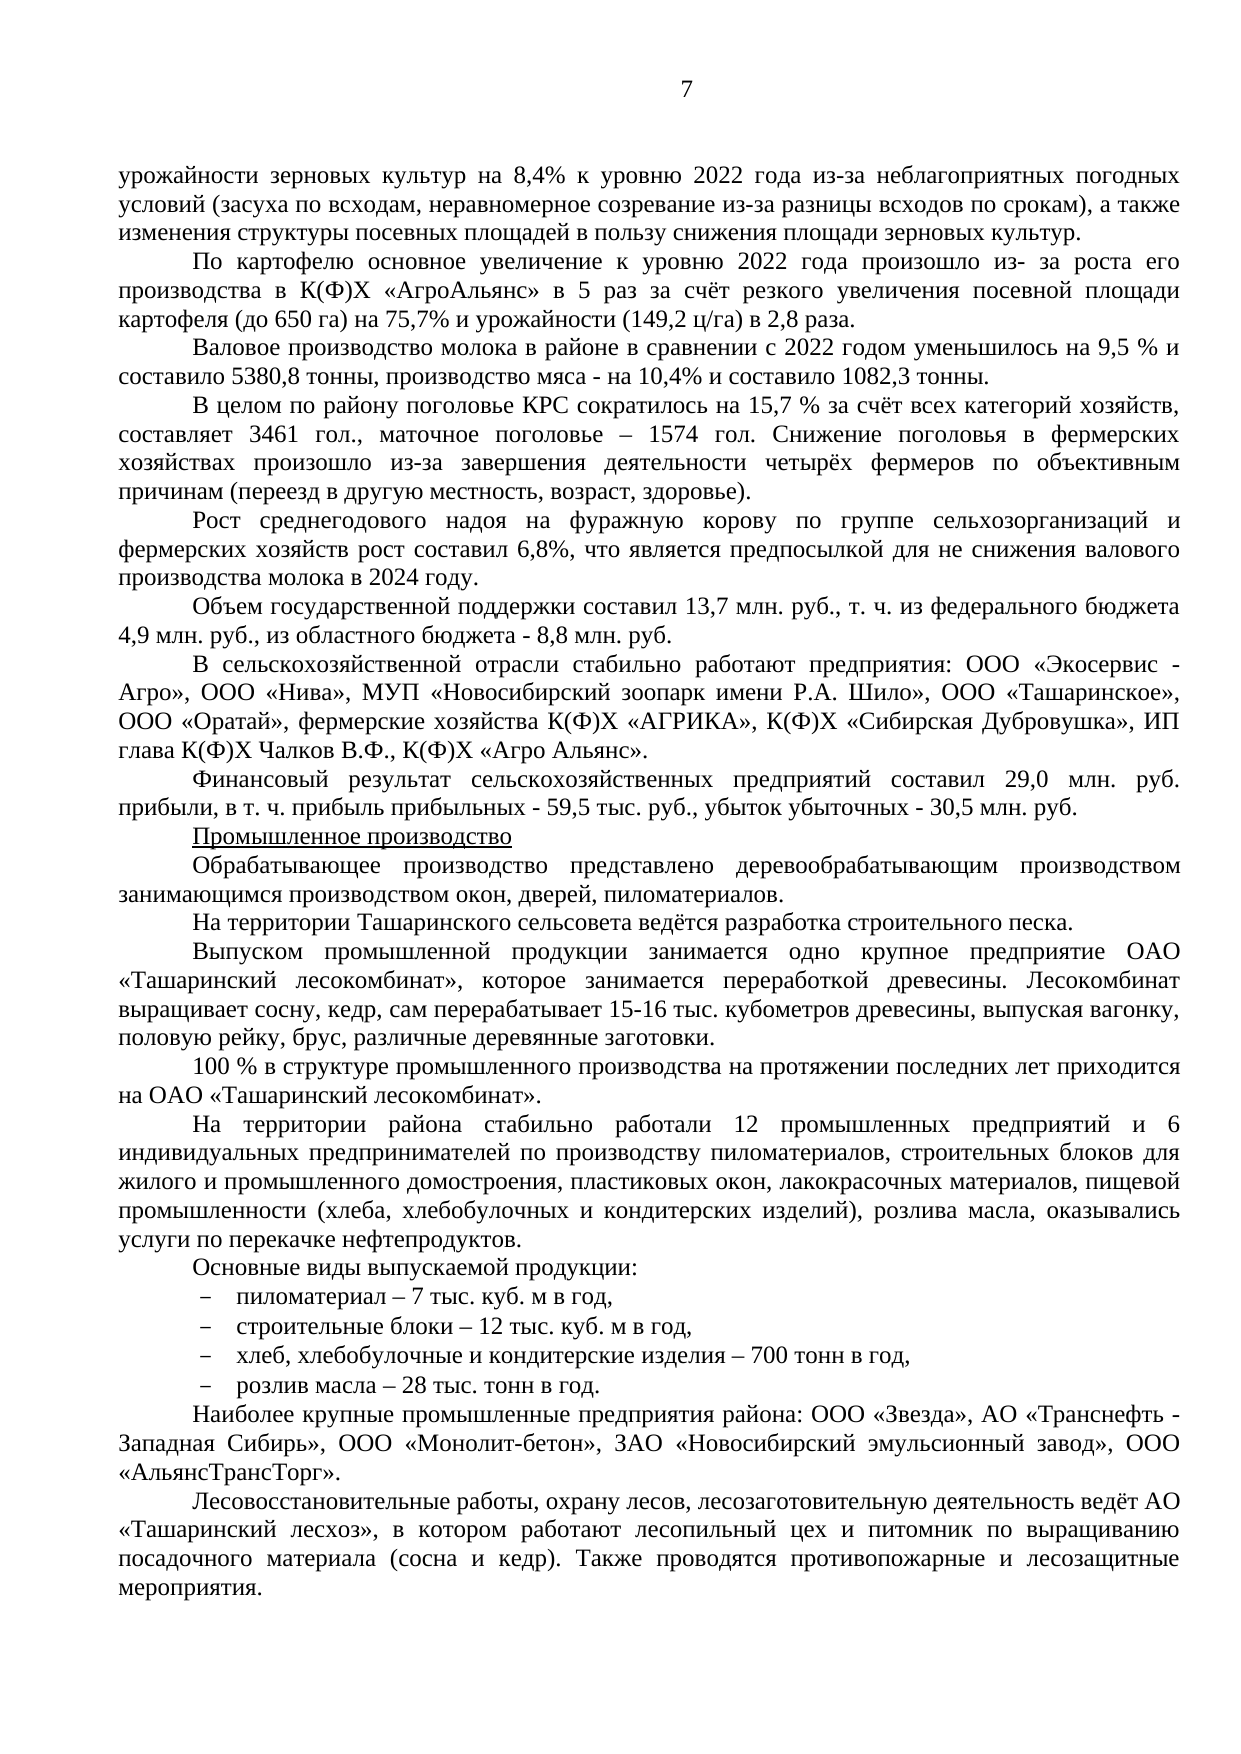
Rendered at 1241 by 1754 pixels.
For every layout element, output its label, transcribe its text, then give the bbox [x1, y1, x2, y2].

text Рост среднегодового надоя на фуражную корову по группе сельхозорганизаций и фермерских хозяйств рост составил 6,8%, что является предпосылкой для не снижения валового производства молока в 2024 году. [118, 505, 1181, 591]
text Обрабатывающее производство представлено деревообрабатывающим производством занимающимся производством окон, дверей, пиломатериалов. [118, 850, 1181, 907]
text Лесовосстановительные работы, охрану лесов, лесозаготовительную деятельность ведёт АО «Ташаринский лесхоз», в котором работают лесопильный цех и питомник по выращиванию посадочного материала (сосна и кедр). Также проводятся противопожарные и лесозащитные мероприятия. [118, 1486, 1181, 1601]
text Финансовый результат сельскохозяйственных предприятий составил 29,0 млн. руб. прибыли, в т. ч. прибыль прибыльных - 59,5 тыс. руб., убыток убыточных - 30,5 млн. руб. [118, 764, 1181, 821]
text Объем государственной поддержки составил 13,7 млн. руб., т. ч. из федерального бюджета 4,9 млн. руб., из областного бюджета - 8,8 млн. руб. [118, 591, 1181, 649]
text В сельскохозяйственной отрасли стабильно работают предприятия: ООО «Экосервис - Агро», ООО «Нива», МУП «Новосибирский зоопарк имени Р.А. Шило», ООО «Ташаринское», ООО «Оратай», фермерские хозяйства К(Ф)Х «АГРИКА», К(Ф)Х «Сибирская Дубровушка», ИП глава К(Ф)Х Чалков В.Ф., К(Ф)Х «Агро Альянс». [118, 649, 1181, 764]
text 100 % в структуре промышленного производства на протяжении последних лет приходится на ОАО «Ташаринский лесокомбинат». [118, 1051, 1181, 1109]
list розлив масла – 28 тыс. тонн в год. [199, 1370, 1181, 1399]
list пиломатериал – 7 тыс. куб. м в год, [199, 1281, 1181, 1311]
text На территории района стабильно работали 12 промышленных предприятий и 6 индивидуальных предпринимателей по производству пиломатериалов, строительных блоков для жилого и промышленного домостроения, пластиковых окон, лакокрасочных материалов, пищевой промышленности (хлеба, хлебобулочных и кондитерских изделий), розлива масла, оказывались услуги по перекачке нефтепродуктов. [118, 1109, 1181, 1252]
text Наиболее крупные промышленные предприятия района: ООО «Звезда», АО «Транснефть - Западная Сибирь», ООО «Монолит-бетон», ЗАО «Новосибирский эмульсионный завод», ООО «АльянсТрансТорг». [118, 1399, 1181, 1486]
text В целом по району поголовье КРС сократилось на 15,7 % за счёт всех категорий хозяйств, составляет 3461 гол., маточное поголовье – 1574 гол. Снижение поголовья в фермерских хозяйствах произошло из-за завершения деятельности четырёх фермеров по объективным причинам (переезд в другую местность, возраст, здоровье). [118, 390, 1181, 505]
text Основные виды выпускаемой продукции: [118, 1252, 1181, 1281]
list хлеб, хлебобулочные и кондитерские изделия – 700 тонн в год, [199, 1340, 1181, 1370]
list строительные блоки – 12 тыс. куб. м в год, [199, 1311, 1181, 1340]
text На территории Ташаринского сельсовета ведётся разработка строительного песка. [118, 907, 1181, 936]
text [118, 160, 1181, 246]
text По картофелю основное увеличение к уровню 2022 года произошло из- за роста его производства в К(Ф)Х «АгроАльянс» в 5 раз за счёт резкого увеличения посевной площади картофеля (до 650 га) на 75,7% и урожайности (149,2 ц/га) в 2,8 раза. [118, 246, 1181, 332]
text Промышленное производство [118, 821, 1181, 850]
text Валовое производство молока в районе в сравнении с 2022 годом уменьшилось на 9,5 % и составило 5380,8 тонны, производство мяса - на 10,4% и составило 1082,3 тонны. [118, 332, 1181, 390]
text Выпуском промышленной продукции занимается одно крупное предприятие ОАО «Ташаринский лесокомбинат», которое занимается переработкой древесины. Лесокомбинат выращивает сосну, кедр, сам перерабатывает 15-16 тыс. кубометров древесины, выпуская вагонку, половую рейку, брус, различные деревянные заготовки. [118, 936, 1181, 1051]
